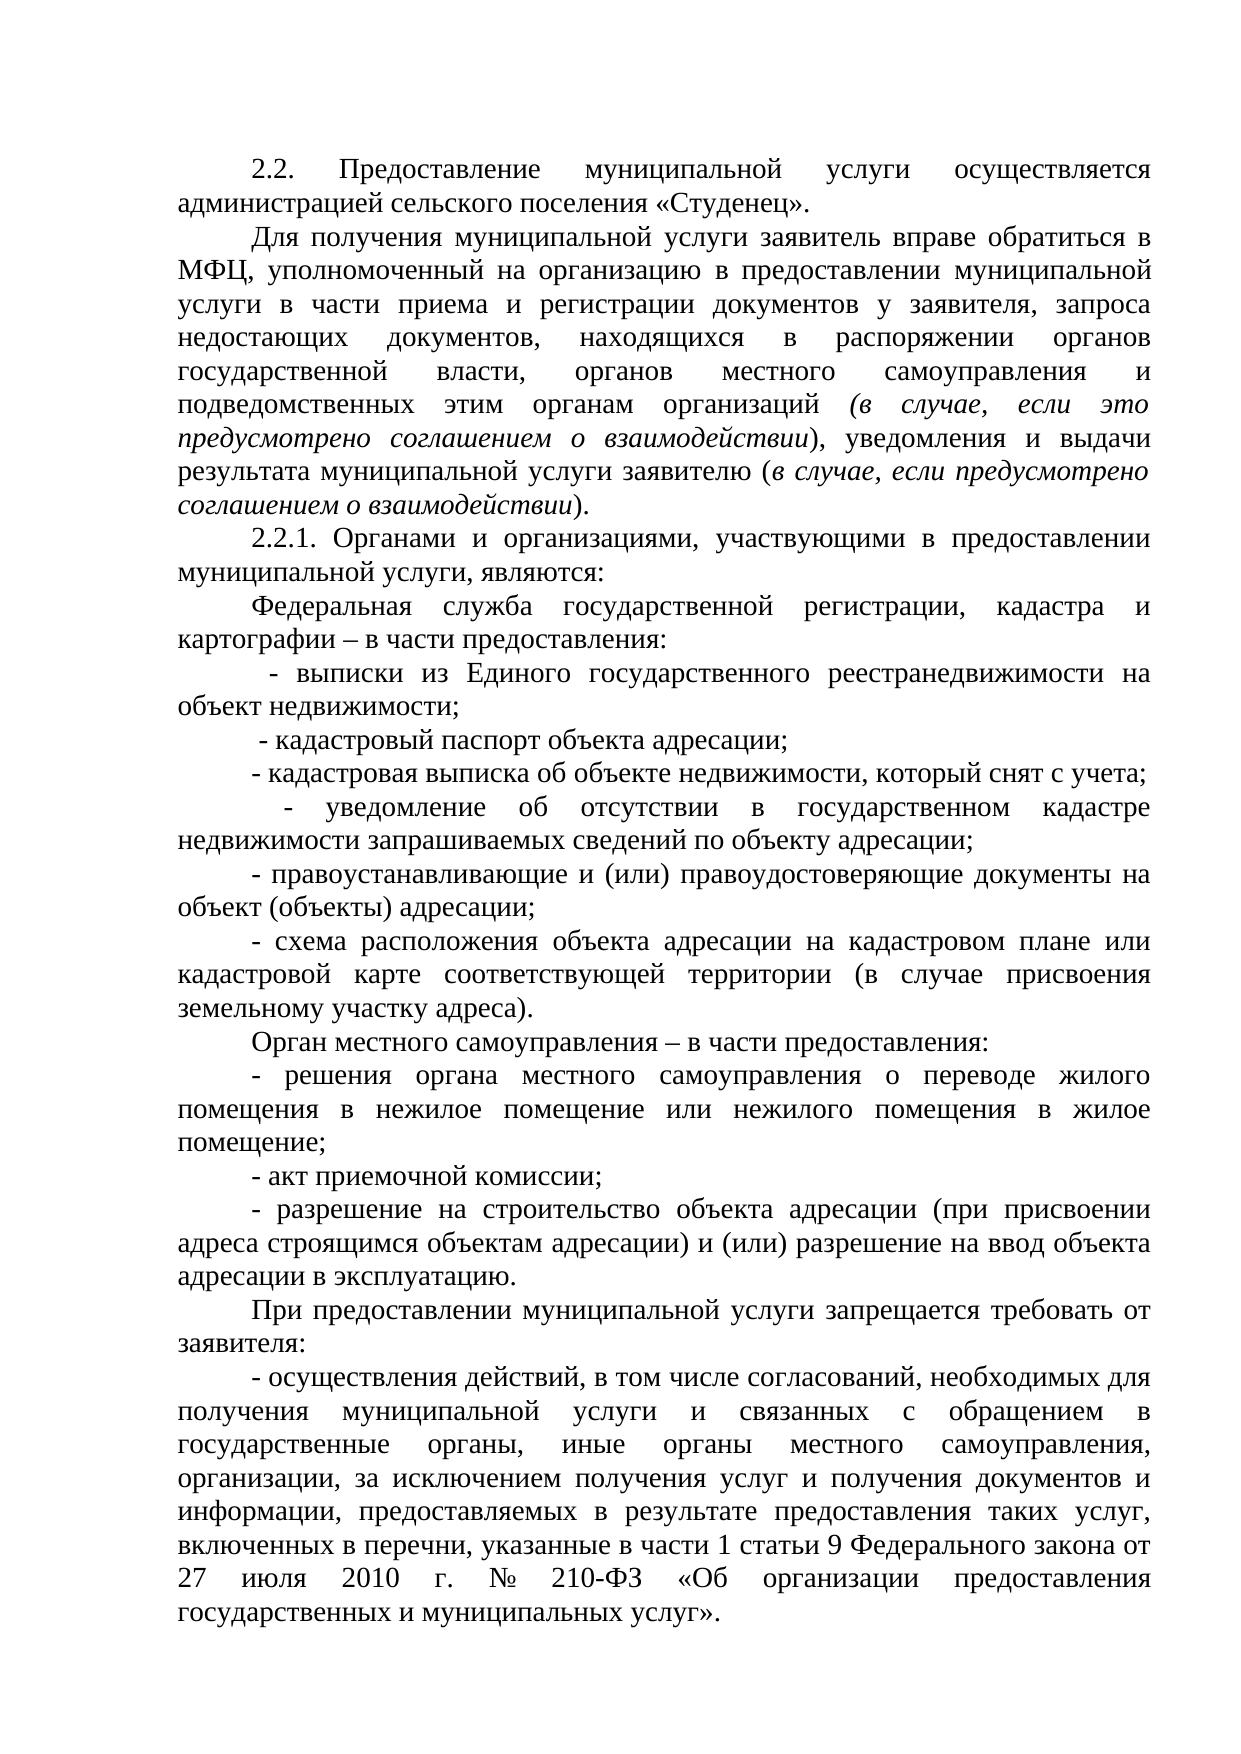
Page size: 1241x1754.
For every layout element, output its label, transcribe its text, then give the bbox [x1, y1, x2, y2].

text 2.2. Предоставление муниципальной услуги осуществляется. [177, 152, 1152, 219]
text - уведомление об отсутствии в государственном кадастре недвижимости запрашиваемых сведений по объекту адресации; [177, 789, 1152, 856]
text - кадастровая выписка об объекте недвижимости, который снят с учета; [177, 755, 1152, 789]
text - кадастровый паспорт объекта адресации; [177, 722, 1152, 755]
text Для получения муниципальной услуги заявитель вправе обратиться в МФЦ, уполномоченный на организацию в предоставлении муниципальной услуги в части приема и регистрации документов у заявителя, запроса недостающих документов, находящихся в распоряжении органов государственной власти, органов местного самоуправления и подведомственных этим органам организаций (в случае, если это предусмотрено соглашением о взаимодействии), уведомления и выдачи результата муниципальной услуги заявителю (в случае, если предусмотрено соглашением о взаимодействии). [177, 219, 1152, 521]
text - выписки из Единого государственного реестранедвижимости на объект недвижимости; [177, 655, 1152, 722]
text - осуществления действий, в том числе согласований, необходимых для получения муниципальной услуги и связанных с обращением в государственные органы, иные органы местного самоуправления, организации, за исключением получения услуг и получения документов и информации, предоставляемых в результате предоставления таких услуг, включенных в перечни, указанные в части 1 статьи 9 Федерального закона от 27 июля 2010 г. № 210-ФЗ «Об организации предоставления государственных и муниципальных услуг». [177, 1359, 1152, 1627]
text - правоустанавливающие и (или) правоудостоверяющие документы на объект (объекты) адресации; [177, 856, 1152, 923]
text При предоставлении муниципальной услуги запрещается требовать от заявителя: [177, 1292, 1152, 1359]
text - решения органа местного самоуправления о переводе жилого помещения в нежилое помещение или нежилого помещения в жилое помещение; [177, 1057, 1152, 1158]
text 2.2.1. Органами и организациями, участвующими в предоставлении муниципальной услуги, являются: [177, 521, 1152, 588]
text - акт приемочной комиссии; [177, 1158, 1152, 1191]
text - схема расположения объекта адресации на кадастровом плане или кадастровой карте соответствующей территории (в случае присвоения земельному участку адреса). [177, 923, 1152, 1024]
text Федеральная служба государственной регистрации, кадастра и картографии – в части предоставления: [177, 588, 1152, 655]
text Орган местного самоуправления – в части предоставления: [177, 1024, 1152, 1057]
text - разрешение на строительство объекта адресации (при присвоении адреса строящимся объектам адресации) и (или) разрешение на ввод объекта адресации в эксплуатацию. [177, 1191, 1152, 1292]
